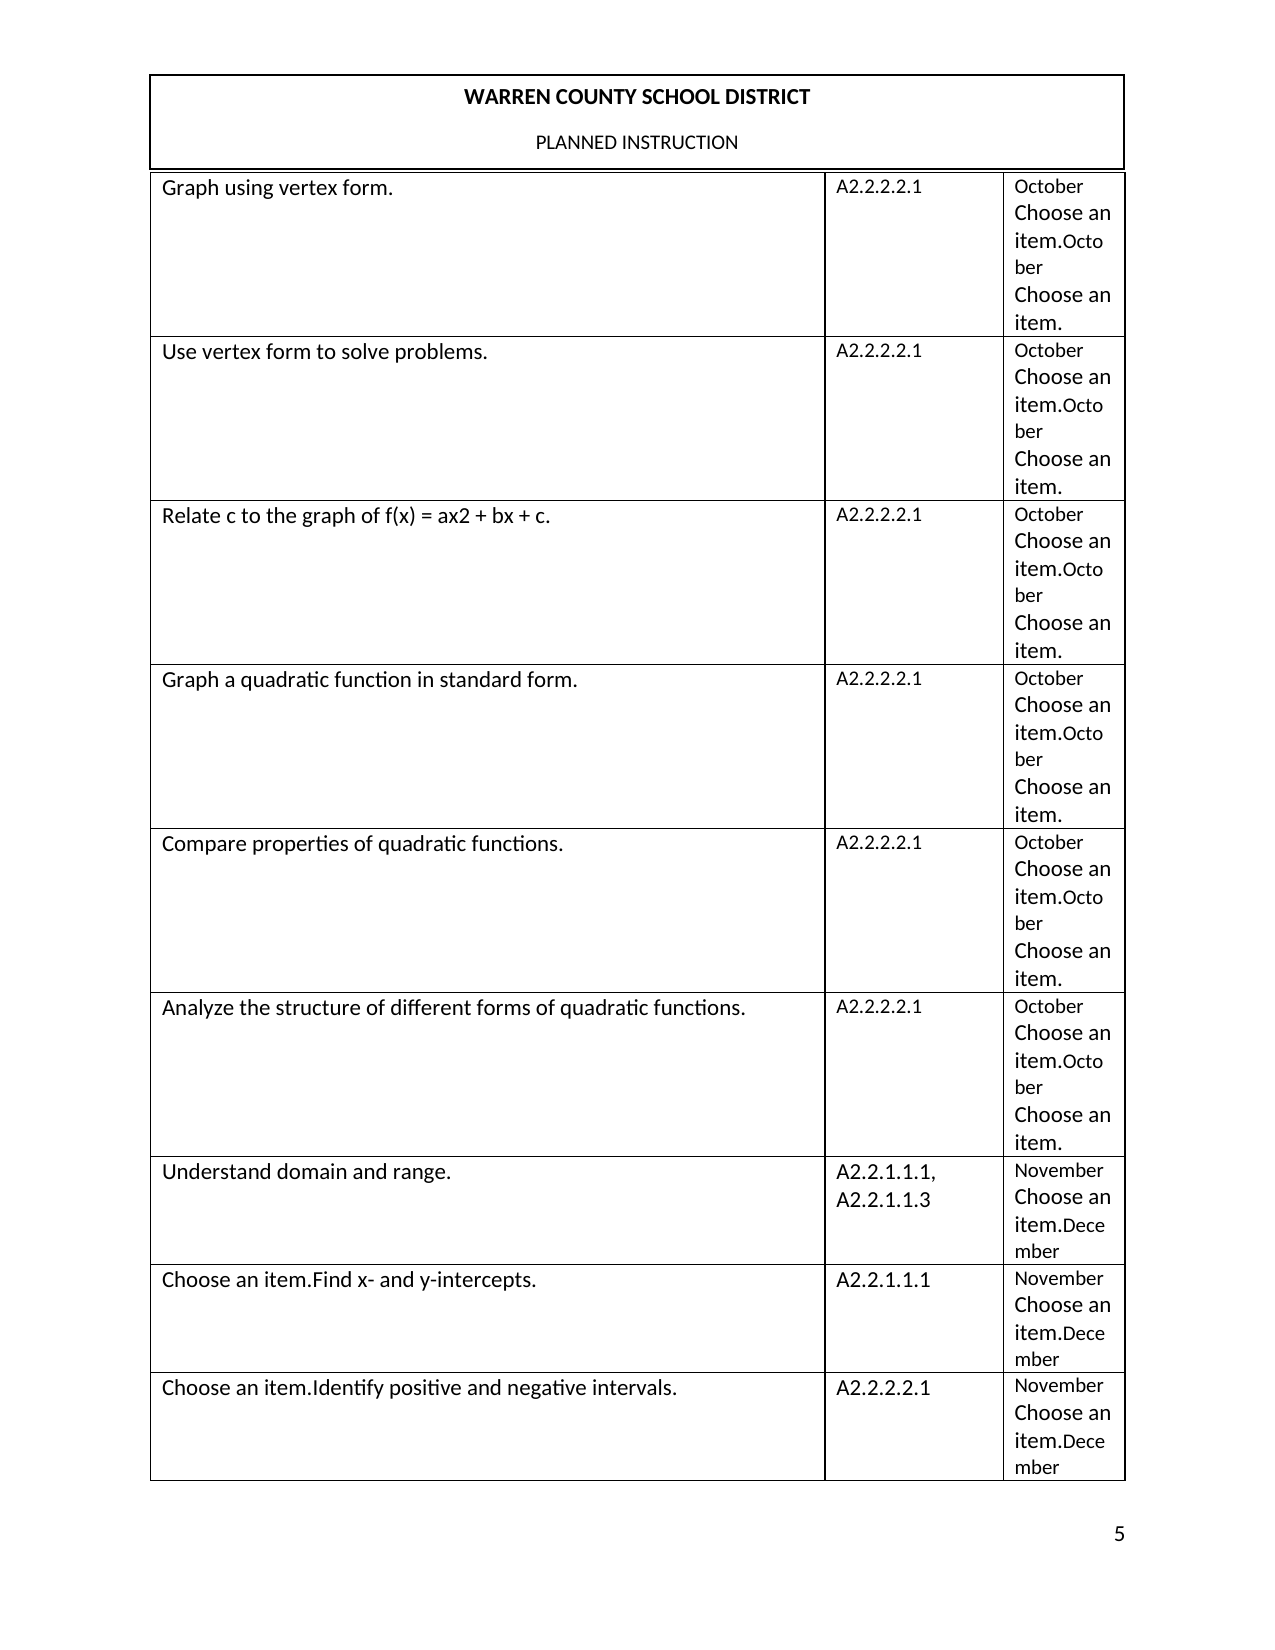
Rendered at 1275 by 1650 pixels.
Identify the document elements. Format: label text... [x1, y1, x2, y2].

table_cell [1004, 993, 1124, 1156]
table_cell A2.2.1.1.1, A2.2.1.1.3 [826, 1157, 1003, 1264]
table_cell A2.2.2.2.1 [826, 1373, 1003, 1479]
table_cell [1004, 1373, 1124, 1479]
table_header A2.2.2.2.1 [826, 173, 1003, 336]
table_header [1004, 173, 1124, 336]
table_cell [1004, 665, 1124, 828]
table_cell [1004, 501, 1124, 664]
table_cell A2.2.2.2.1 [826, 337, 1003, 500]
table_cell A2.2.2.2.1 [826, 665, 1003, 828]
table_cell [1004, 337, 1124, 500]
table_cell A2.2.2.2.1 [826, 993, 1003, 1156]
table_cell [1004, 1157, 1124, 1264]
table_cell [1004, 1265, 1124, 1372]
table_cell [1004, 829, 1124, 992]
table_cell A2.2.2.2.1 [826, 829, 1003, 992]
table_cell A2.2.2.2.1 [826, 501, 1003, 664]
table_cell A2.2.1.1.1 [826, 1265, 1003, 1372]
